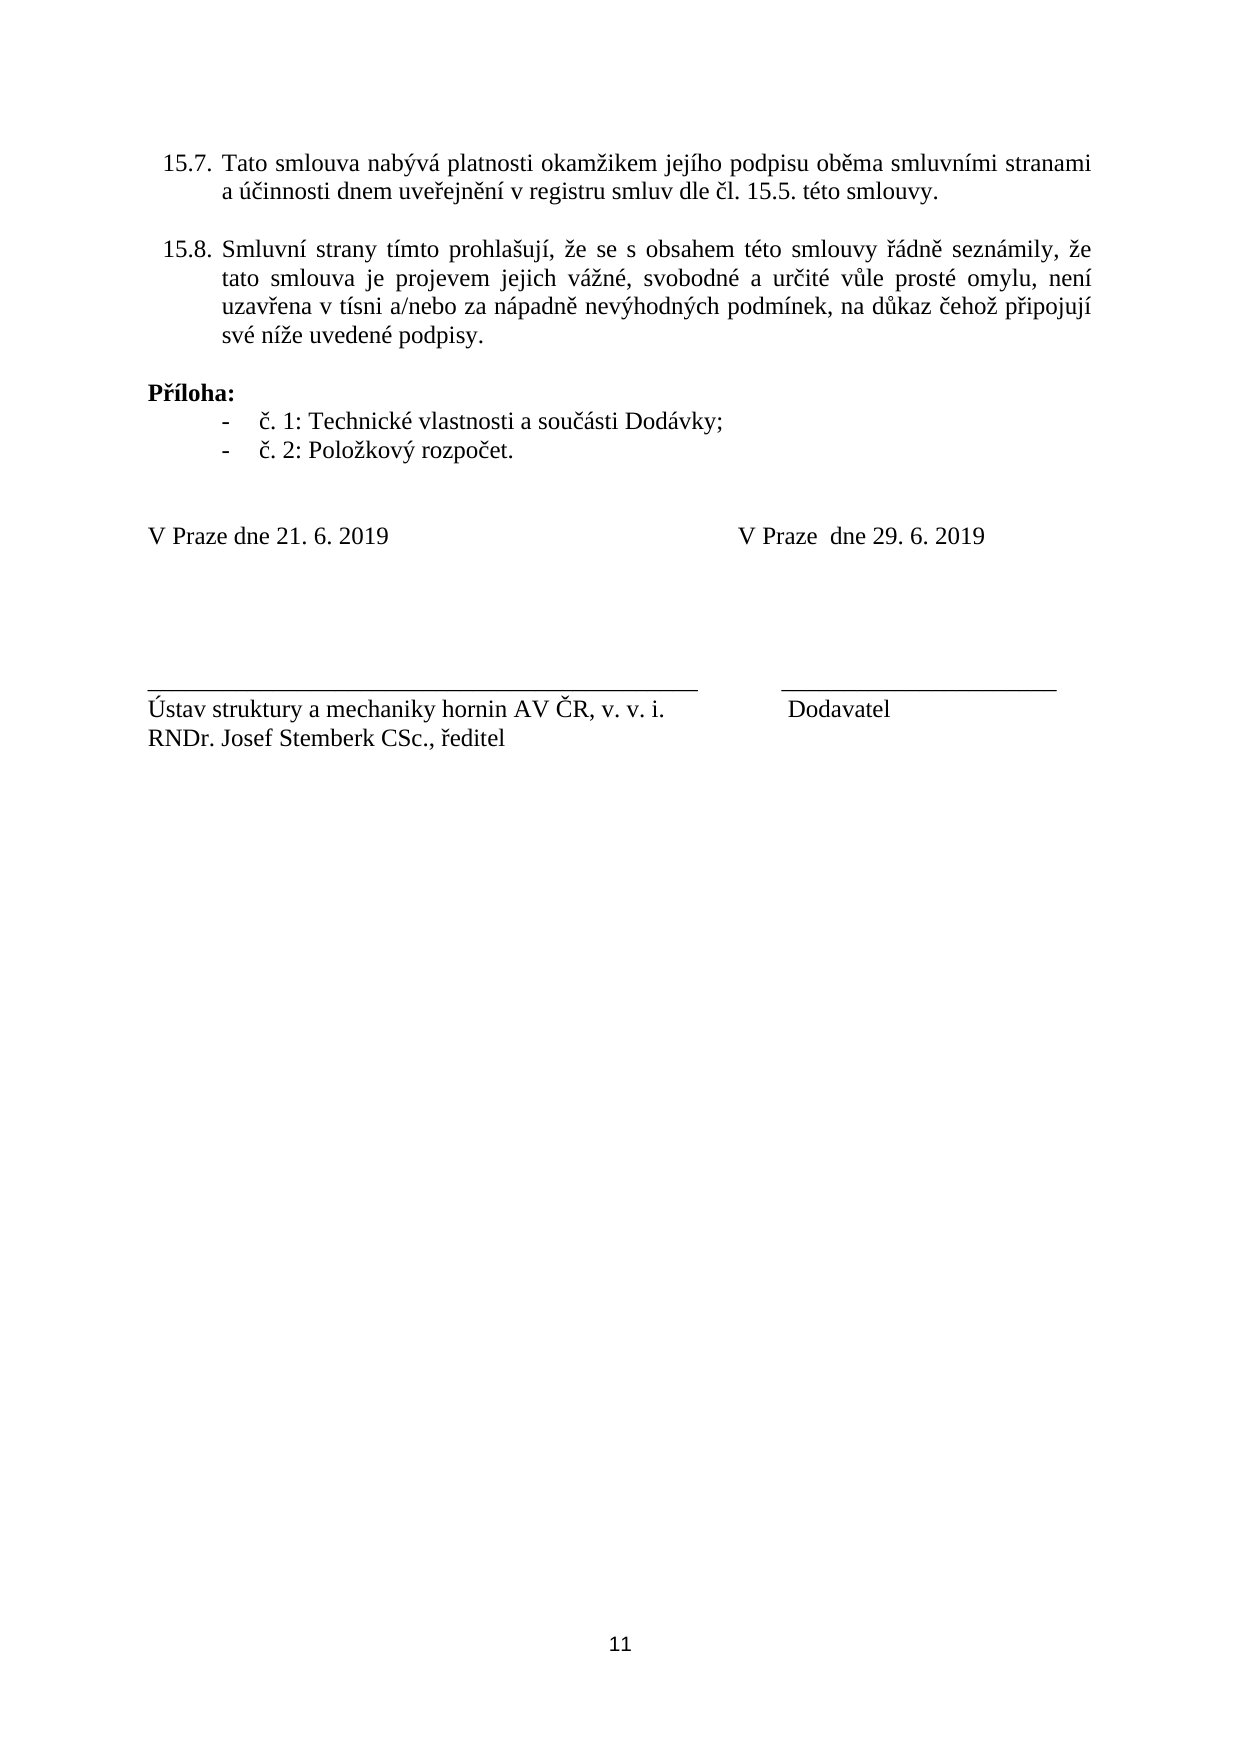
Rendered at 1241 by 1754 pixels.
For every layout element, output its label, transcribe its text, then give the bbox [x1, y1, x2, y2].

text V Praze dne 21. 6. 2019 V Praze dne 29. 6. 2019 [148, 521, 1093, 550]
text Ústav struktury a mechaniky hornin AV ČR, v. v. i. Dodavatel [148, 694, 1093, 723]
list Smluvní strany tímto prohlašují, že se s obsahem této smlouvy řádně seznámily, že tato smlouva je projevem jejich vážné, svobodné a určité vůle prosté omylu, není uzavřena v tísni a/nebo za nápadně nevýhodných podmínek, na důkaz čehož připojují své níže uvedené podpisy. [162, 234, 1093, 349]
list Tato smlouva nabývá platnosti okamžikem jejího podpisu oběma smluvními stranami a účinnosti dnem uveřejnění v registru smluv dle čl. 15.5. této smlouvy. [162, 148, 1093, 205]
text Příloha: [148, 378, 1093, 406]
list č. 1: Technické vlastnosti a součásti Dodávky; [221, 406, 1093, 435]
list č. 2: Položkový rozpočet. [221, 435, 1093, 464]
text ____________________________________________ ______________________ [148, 665, 1093, 694]
text RNDr. Josef Stemberk CSc., ředitel [148, 723, 1093, 751]
